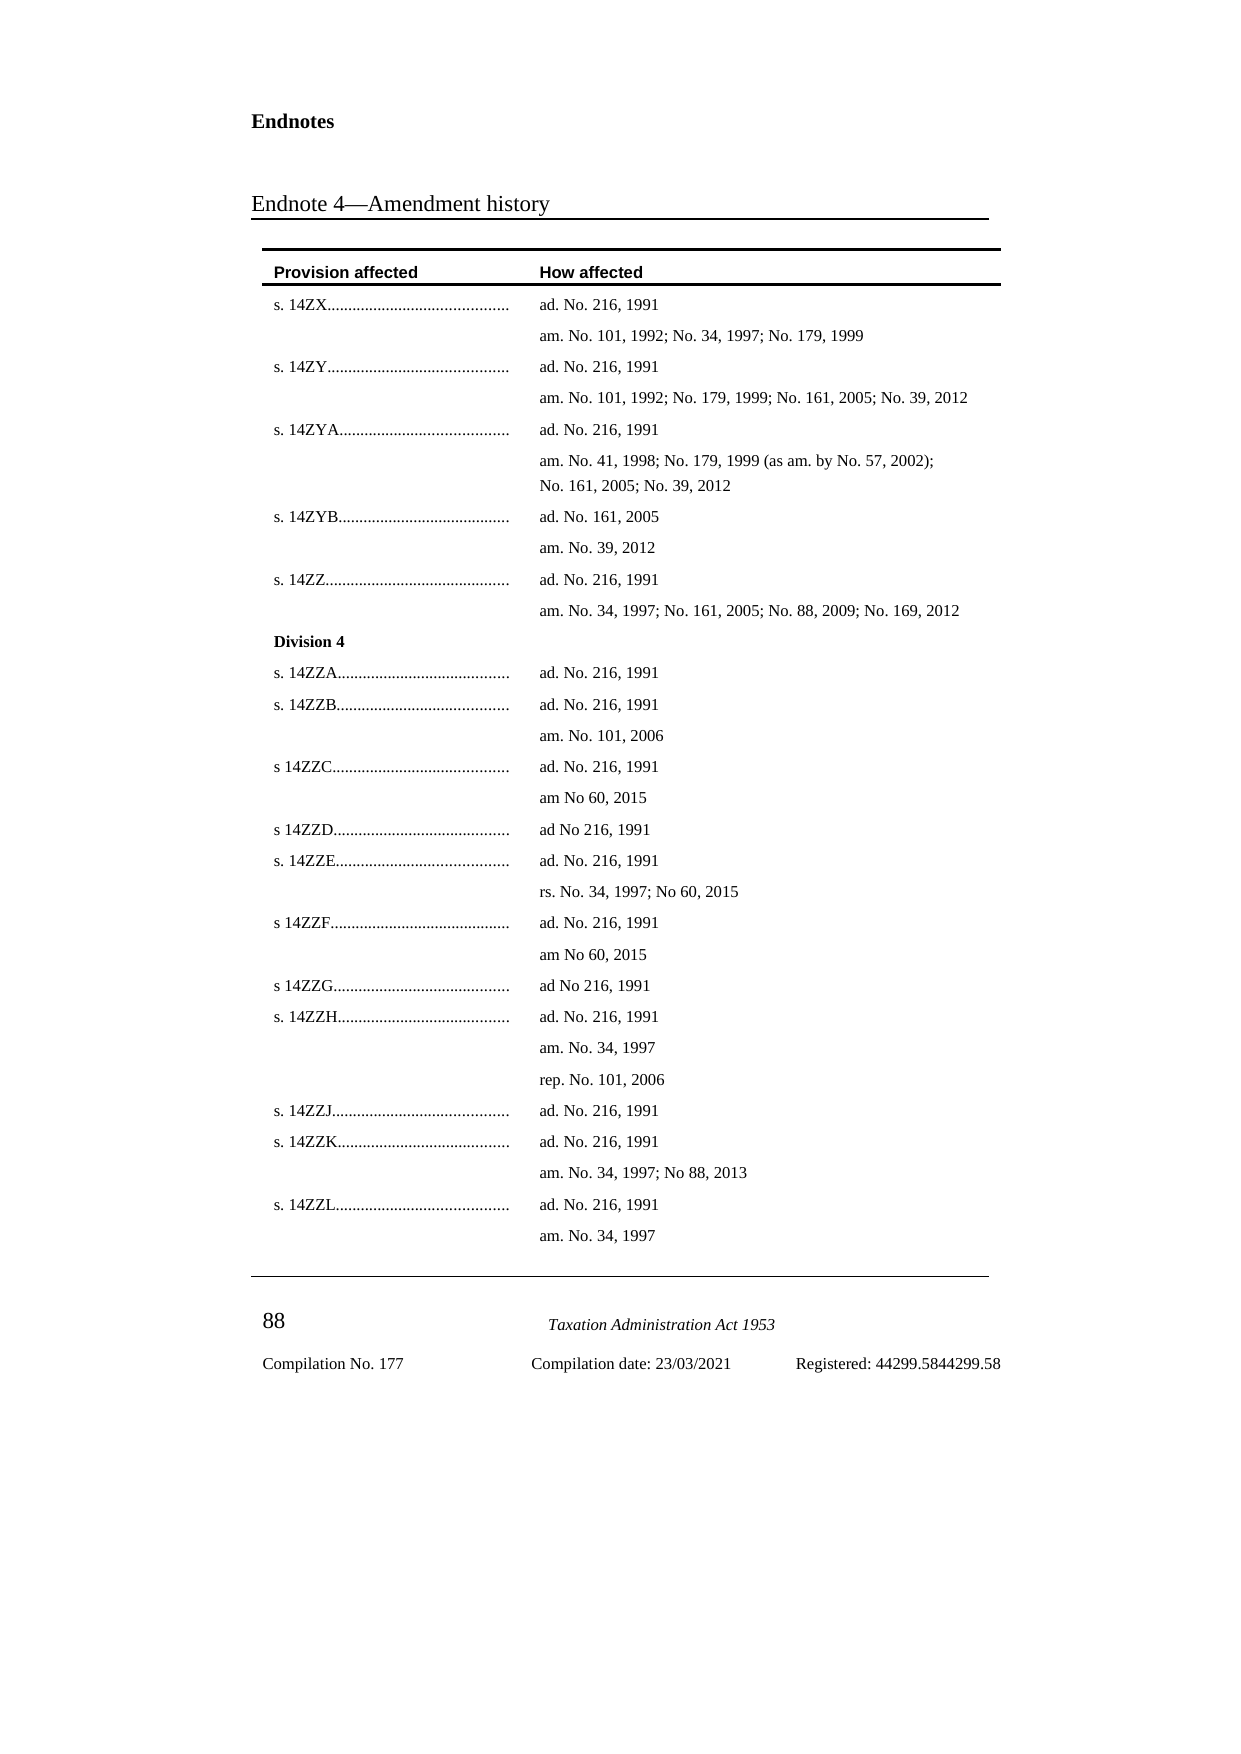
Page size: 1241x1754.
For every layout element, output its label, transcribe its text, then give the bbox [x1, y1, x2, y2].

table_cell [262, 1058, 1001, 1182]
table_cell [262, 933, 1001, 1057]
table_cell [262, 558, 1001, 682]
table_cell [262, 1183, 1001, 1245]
table_header Provision affected [262, 251, 528, 282]
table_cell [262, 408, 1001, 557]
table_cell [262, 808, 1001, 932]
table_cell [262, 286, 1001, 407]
table_header How affected [528, 251, 1001, 282]
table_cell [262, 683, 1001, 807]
